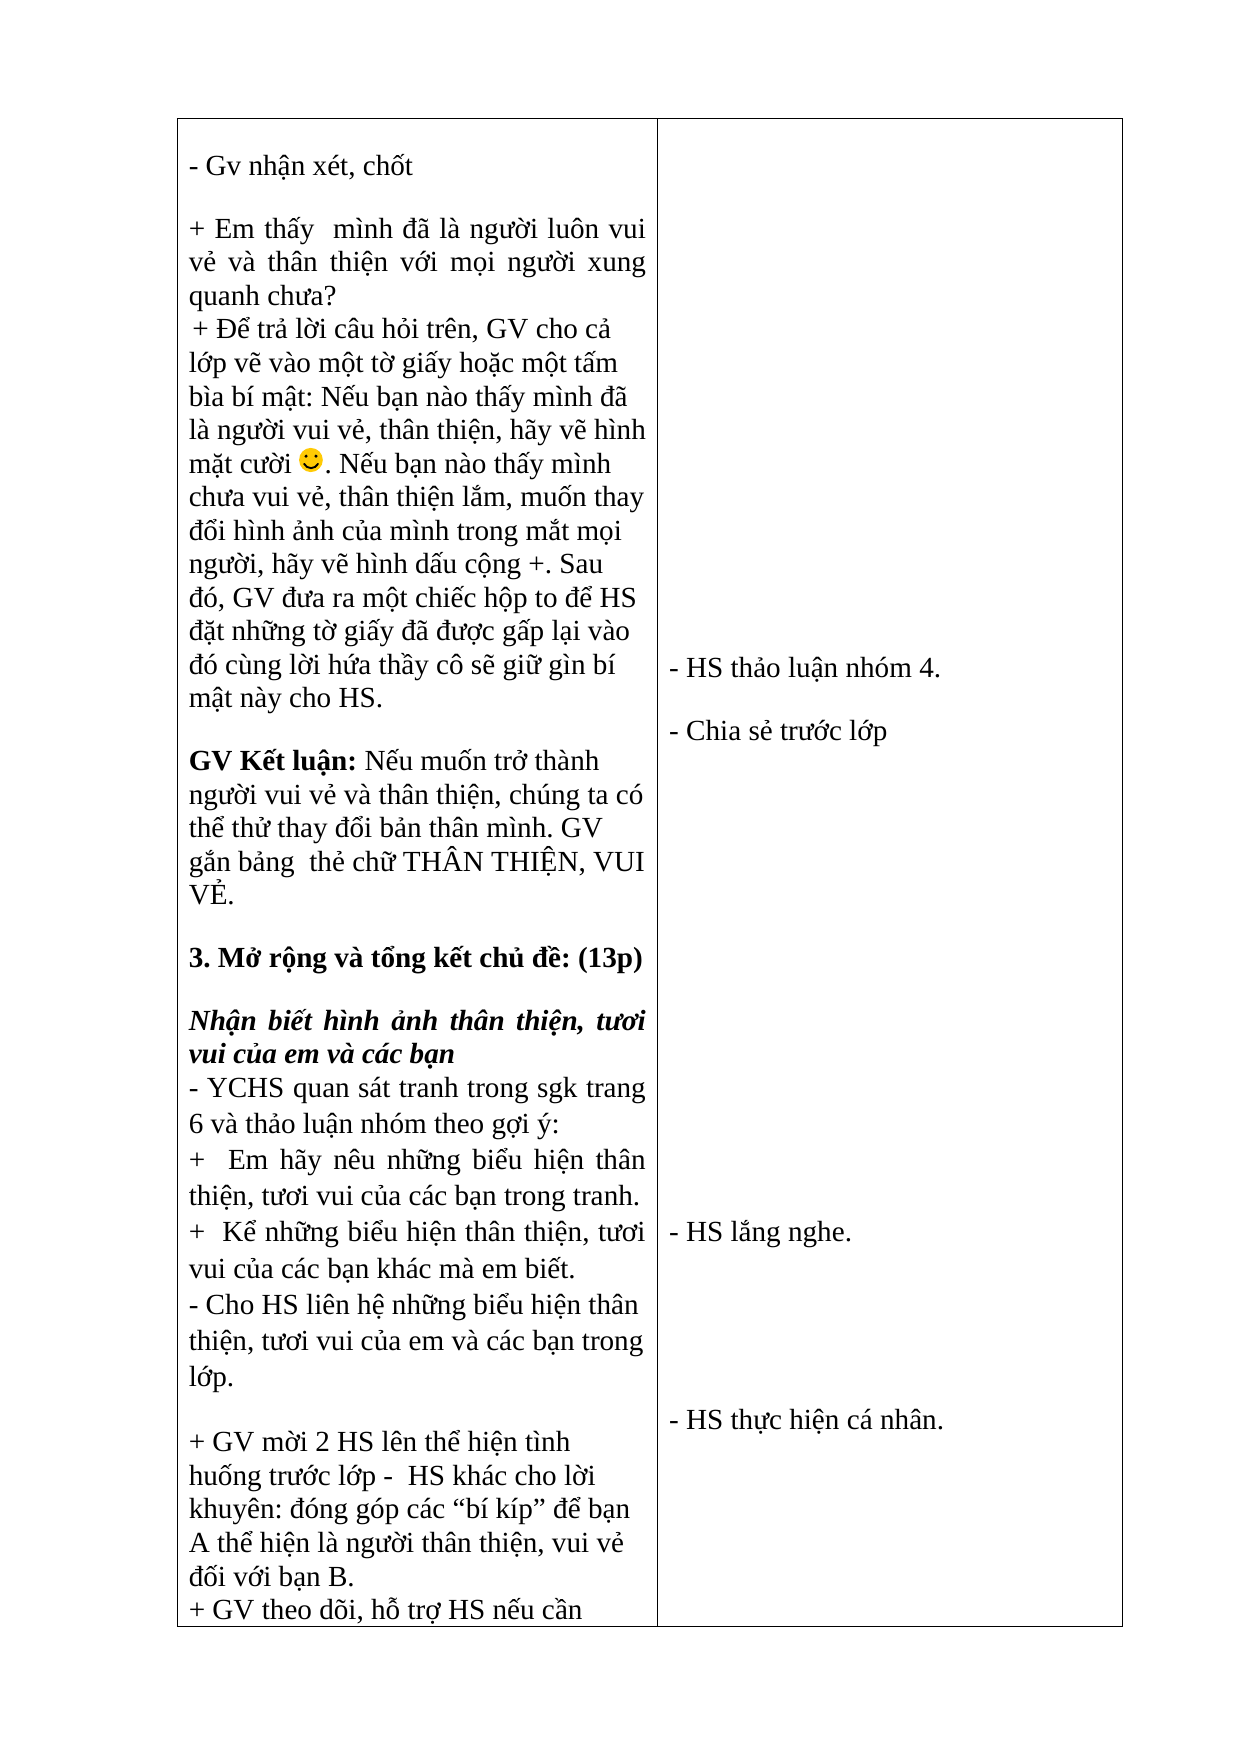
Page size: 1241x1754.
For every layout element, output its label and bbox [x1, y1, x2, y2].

table_cell [178, 119, 657, 1626]
table_cell [658, 119, 1122, 1626]
